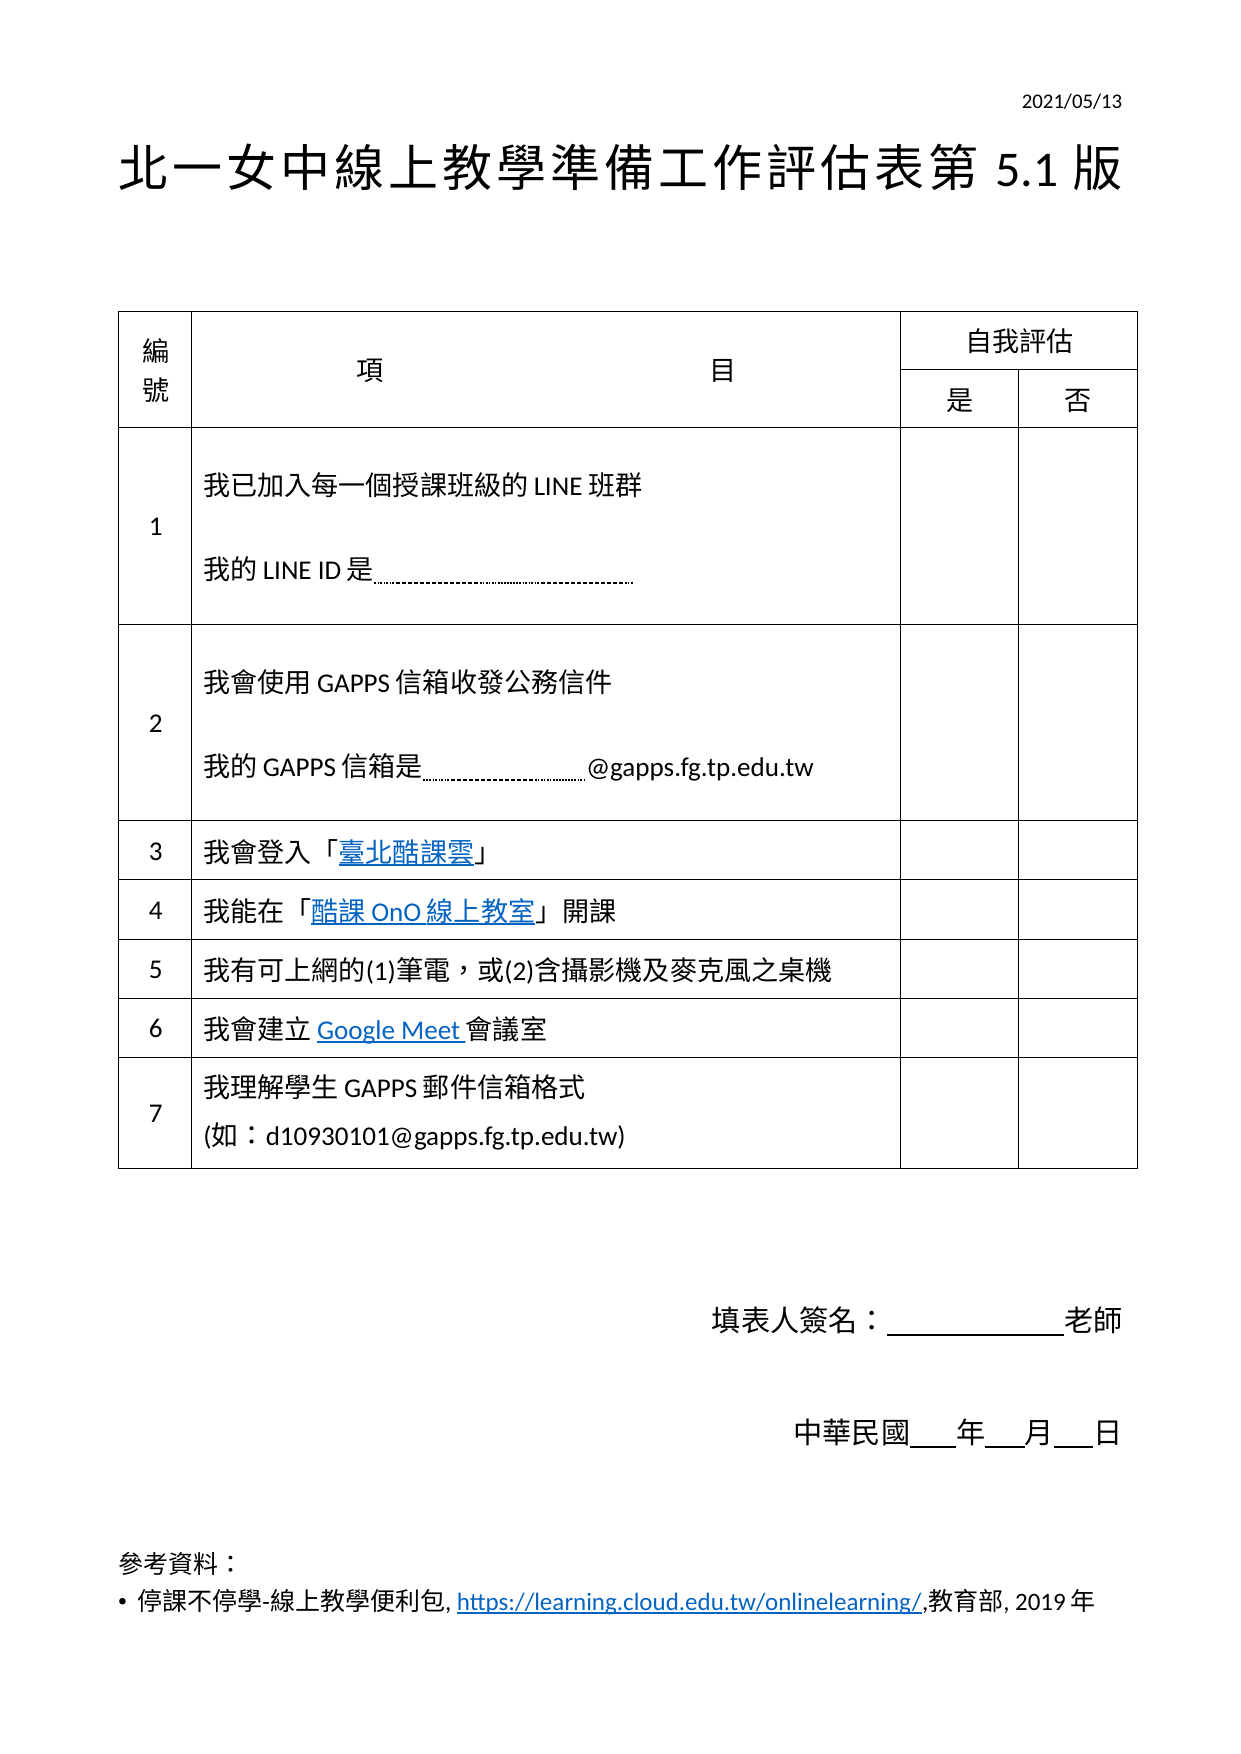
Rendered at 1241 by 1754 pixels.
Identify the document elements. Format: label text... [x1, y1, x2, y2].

text 中華民國 年 月 日 [118, 1393, 1122, 1468]
table_cell [1019, 999, 1137, 1057]
table_header 自我評估 [901, 312, 1137, 368]
table_cell [901, 821, 1018, 879]
table_cell 5 [119, 940, 191, 997]
table_cell [1019, 428, 1137, 623]
table_cell 我會登入「臺北酷課雲」 [192, 821, 900, 879]
table_cell 我有可上網的(1)筆電，或(2)含攝影機及麥克風之桌機 [192, 940, 900, 997]
table_cell [901, 428, 1018, 623]
table_cell 2 [119, 625, 191, 820]
table_cell [901, 940, 1018, 997]
table_cell [901, 1058, 1018, 1167]
table_cell 是 [901, 370, 1018, 427]
table_cell [901, 999, 1018, 1057]
table_cell 4 [119, 880, 191, 938]
table_cell [1019, 625, 1137, 820]
text 填表人簽名： 老師 [118, 1281, 1122, 1356]
table_cell [901, 625, 1018, 820]
table_cell 7 [119, 1058, 191, 1167]
table_cell 我已加入每一個授課班級的LINE班群 我的LINE ID是 [192, 428, 900, 623]
table_cell 我理解學生GAPPS郵件信箱格式 (如：d10930101@gapps.fg.tp.edu.tw) [192, 1058, 900, 1167]
table_header 項 目 [192, 312, 900, 427]
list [118, 1581, 1122, 1618]
table_cell 6 [119, 999, 191, 1057]
table_cell 否 [1019, 370, 1137, 427]
table_cell 我能在「酷課OnO線上教室」開課 [192, 880, 900, 938]
table_cell 我會使用GAPPS信箱收發公務信件 我的GAPPS信箱是 @gapps.fg.tp.edu.tw [192, 625, 900, 820]
text 參考資料： [118, 1543, 1122, 1581]
table_header 編號 [119, 312, 191, 427]
table_cell [1019, 821, 1137, 879]
table_cell [901, 880, 1018, 938]
table_cell 我會建立Google Meet會議室 [192, 999, 900, 1057]
table_cell [1019, 940, 1137, 997]
table_cell 3 [119, 821, 191, 879]
text 北一女中線上教學準備工作評估表第5.1版 [118, 127, 1122, 202]
table_cell [1019, 880, 1137, 938]
table_cell [1019, 1058, 1137, 1167]
table_cell 1 [119, 428, 191, 623]
